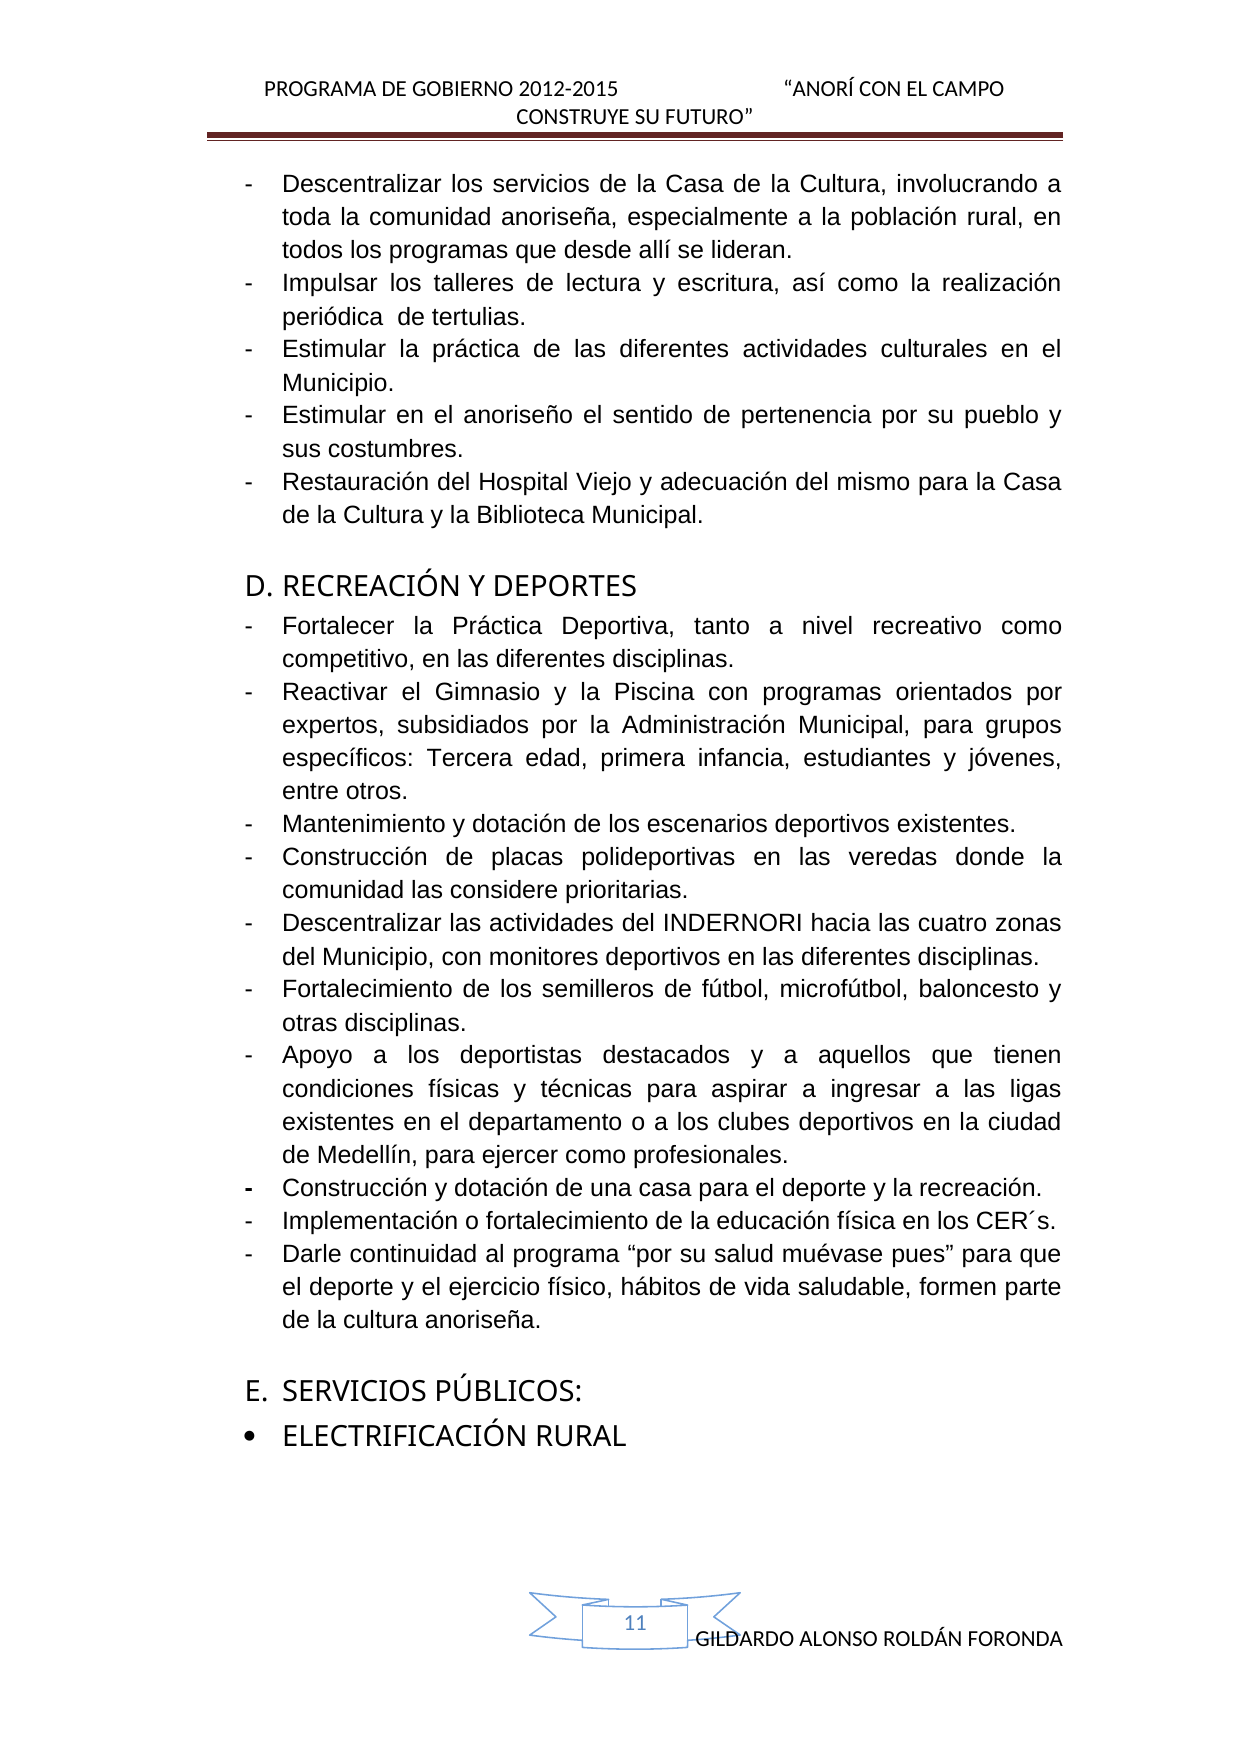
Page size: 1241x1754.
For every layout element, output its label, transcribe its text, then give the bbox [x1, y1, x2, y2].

list Darle continuidad al programa “por su salud muévase pues” para que el deporte y el ejercicio físico, hábitos de vida saludable, formen parte de la cultura anoriseña. [244, 1239, 1063, 1333]
list Implementación o fortalecimiento de la educación física en los CER´s. [244, 1206, 1063, 1234]
list Fortalecimiento de los semilleros de fútbol, microfútbol, baloncesto y otras disciplinas. [244, 974, 1063, 1036]
list Estimular la práctica de las diferentes actividades culturales en el Municipio. [244, 334, 1063, 396]
list Restauración del Hospital Viejo y adecuación del mismo para la Casa de la Cultura y la Biblioteca Municipal. [244, 467, 1063, 528]
list Estimular en el anoriseño el sentido de pertenencia por su pueblo y sus costumbres. [244, 401, 1063, 462]
list Mantenimiento y dotación de los escenarios deportivos existentes. [244, 809, 1063, 838]
list Impulsar los talleres de lectura y escritura, así como la realización periódica de tertulias. [244, 268, 1063, 330]
list Fortalecer la Práctica Deportiva, tanto a nivel recreativo como competitivo, en las diferentes disciplinas. [244, 611, 1063, 673]
list SERVICIOS PÚBLICOS: [244, 1370, 1063, 1409]
list Apoyo a los deportistas destacados y a aquellos que tienen condiciones físicas y técnicas para aspirar a ingresar a las ligas existentes en el departamento o a los clubes deportivos en la ciudad de Medellín, para ejercer como profesionales. [244, 1041, 1063, 1168]
list Descentralizar los servicios de la Casa de la Cultura, involucrando a toda la comunidad anoriseña, especialmente a la población rural, en todos los programas que desde allí se lideran. [244, 169, 1063, 264]
list Reactivar el Gimnasio y la Piscina con programas orientados por expertos, subsidiados por la Administración Municipal, para grupos específicos: Tercera edad, primera infancia, estudiantes y jóvenes, entre otros. [244, 677, 1063, 805]
list ELECTRIFICACIÓN RURAL [244, 1416, 1063, 1455]
list Construcción y dotación de una casa para el deporte y la recreación. [244, 1173, 1063, 1201]
list Descentralizar las actividades del INDERNORI hacia las cuatro zonas del Municipio, con monitores deportivos en las diferentes disciplinas. [244, 908, 1063, 970]
list RECREACIÓN Y DEPORTES [244, 566, 1063, 605]
list Construcción de placas polideportivas en las veredas donde la comunidad las considere prioritarias. [244, 842, 1063, 904]
